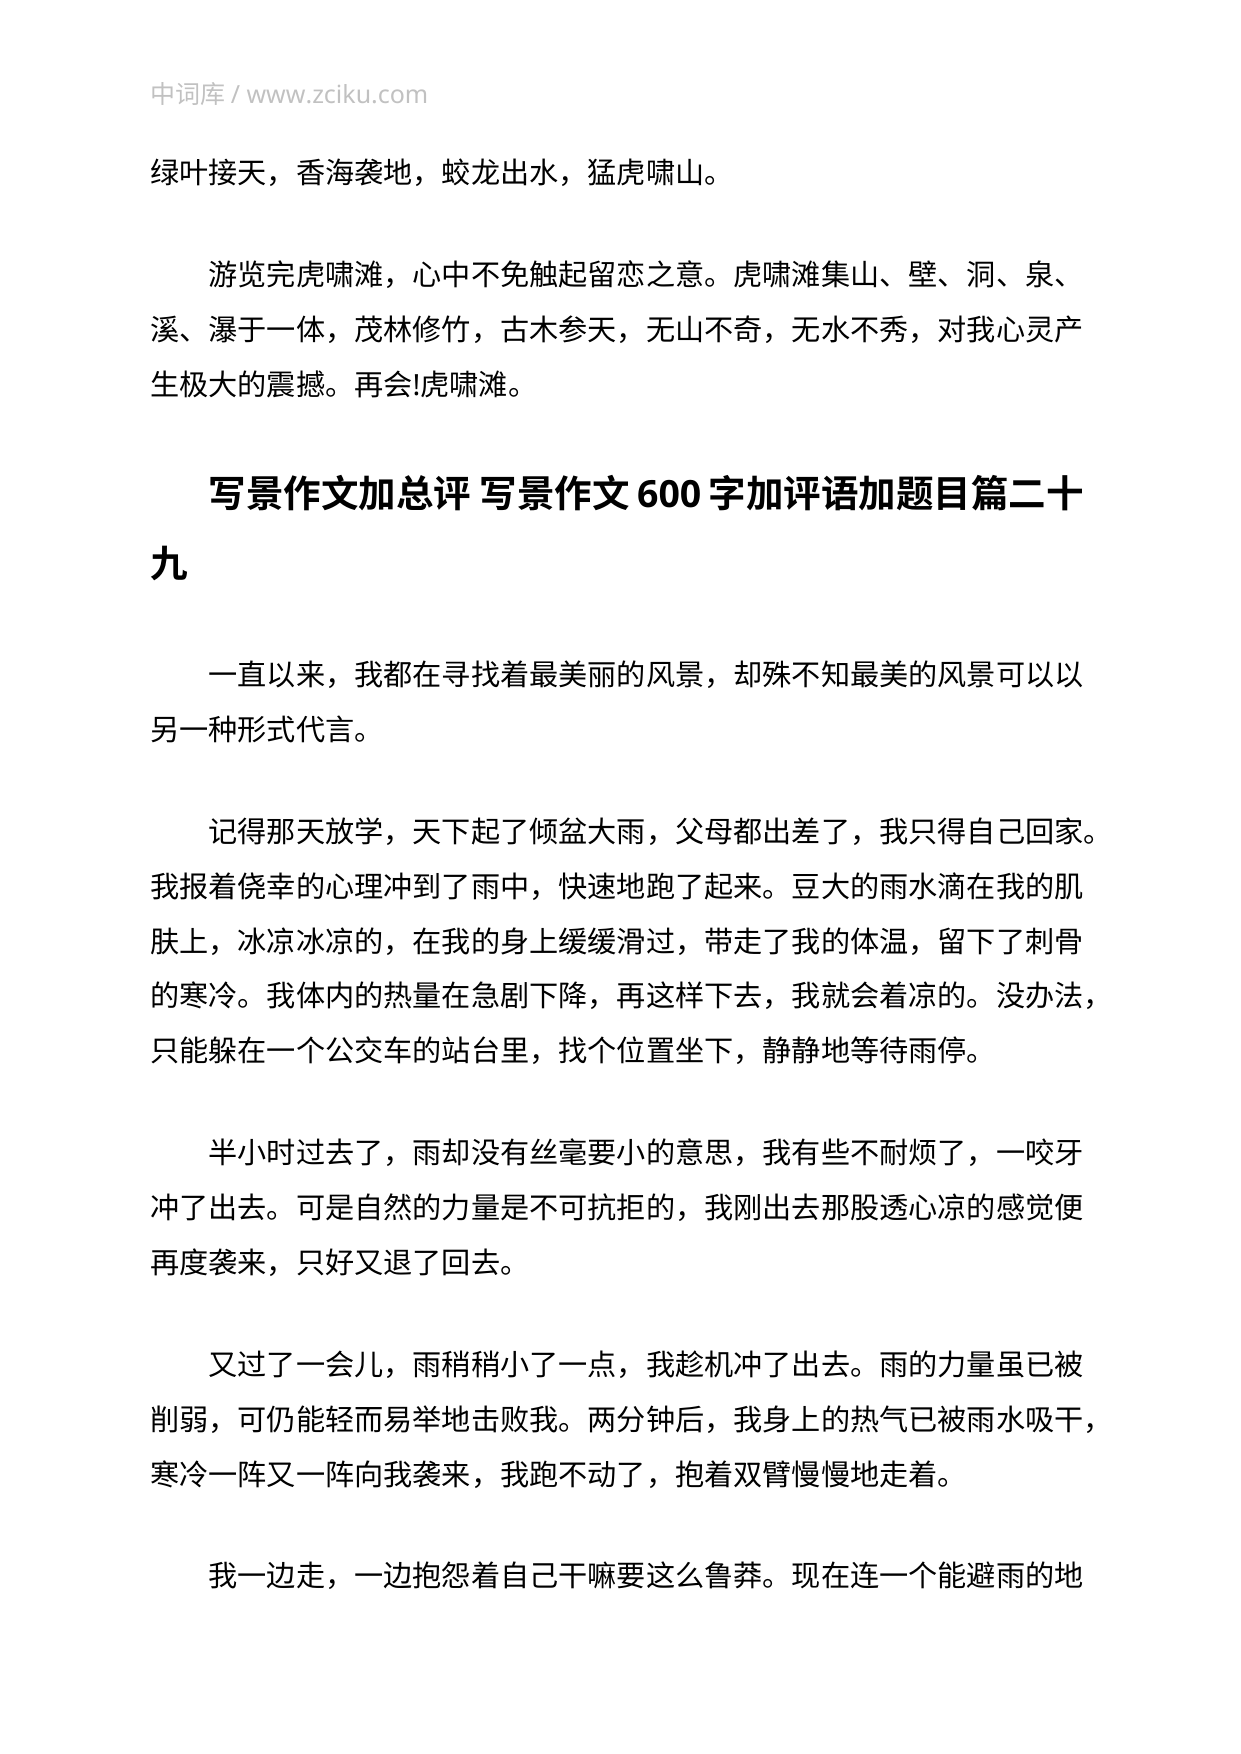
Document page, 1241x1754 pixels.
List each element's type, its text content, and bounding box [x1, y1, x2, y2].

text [150, 1553, 1090, 1595]
text 一直以来，我都在寻找着最美丽的风景，却殊不知最美的风景可以以另一种形式代言。 [150, 652, 1090, 749]
text 写景作文加总评 写景作文600字加评语加题目篇二十九 [150, 463, 1090, 588]
text 又过了一会儿，雨稍稍小了一点，我趁机冲了出去。雨的力量虽已被削弱，可仍能轻而易举地击败我。两分钟后，我身上的热气已被雨水吸干，寒冷一阵又一阵向我袭来，我跑不动了，抱着双臂慢慢地走着。 [150, 1341, 1090, 1493]
text 记得那天放学，天下起了倾盆大雨，父母都出差了，我只得自己回家。我报着侥幸的心理冲到了雨中，快速地跑了起来。豆大的雨水滴在我的肌肤上，冰凉冰凉的，在我的身上缓缓滑过，带走了我的体温，留下了刺骨的寒冷。我体内的热量在急剧下降，再这样下去，我就会着凉的。没办法，只能躲在一个公交车的站台里，找个位置坐下，静静地等待雨停。 [150, 808, 1090, 1070]
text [150, 150, 1090, 192]
text 游览完虎啸滩，心中不免触起留恋之意。虎啸滩集山、壁、洞、泉、溪、瀑于一体，茂林修竹，古木参天，无山不奇，无水不秀，对我心灵产生极大的震撼。再会!虎啸滩。 [150, 252, 1090, 404]
text 半小时过去了，雨却没有丝毫要小的意思，我有些不耐烦了，一咬牙冲了出去。可是自然的力量是不可抗拒的，我刚出去那股透心凉的感觉便再度袭来，只好又退了回去。 [150, 1130, 1090, 1282]
